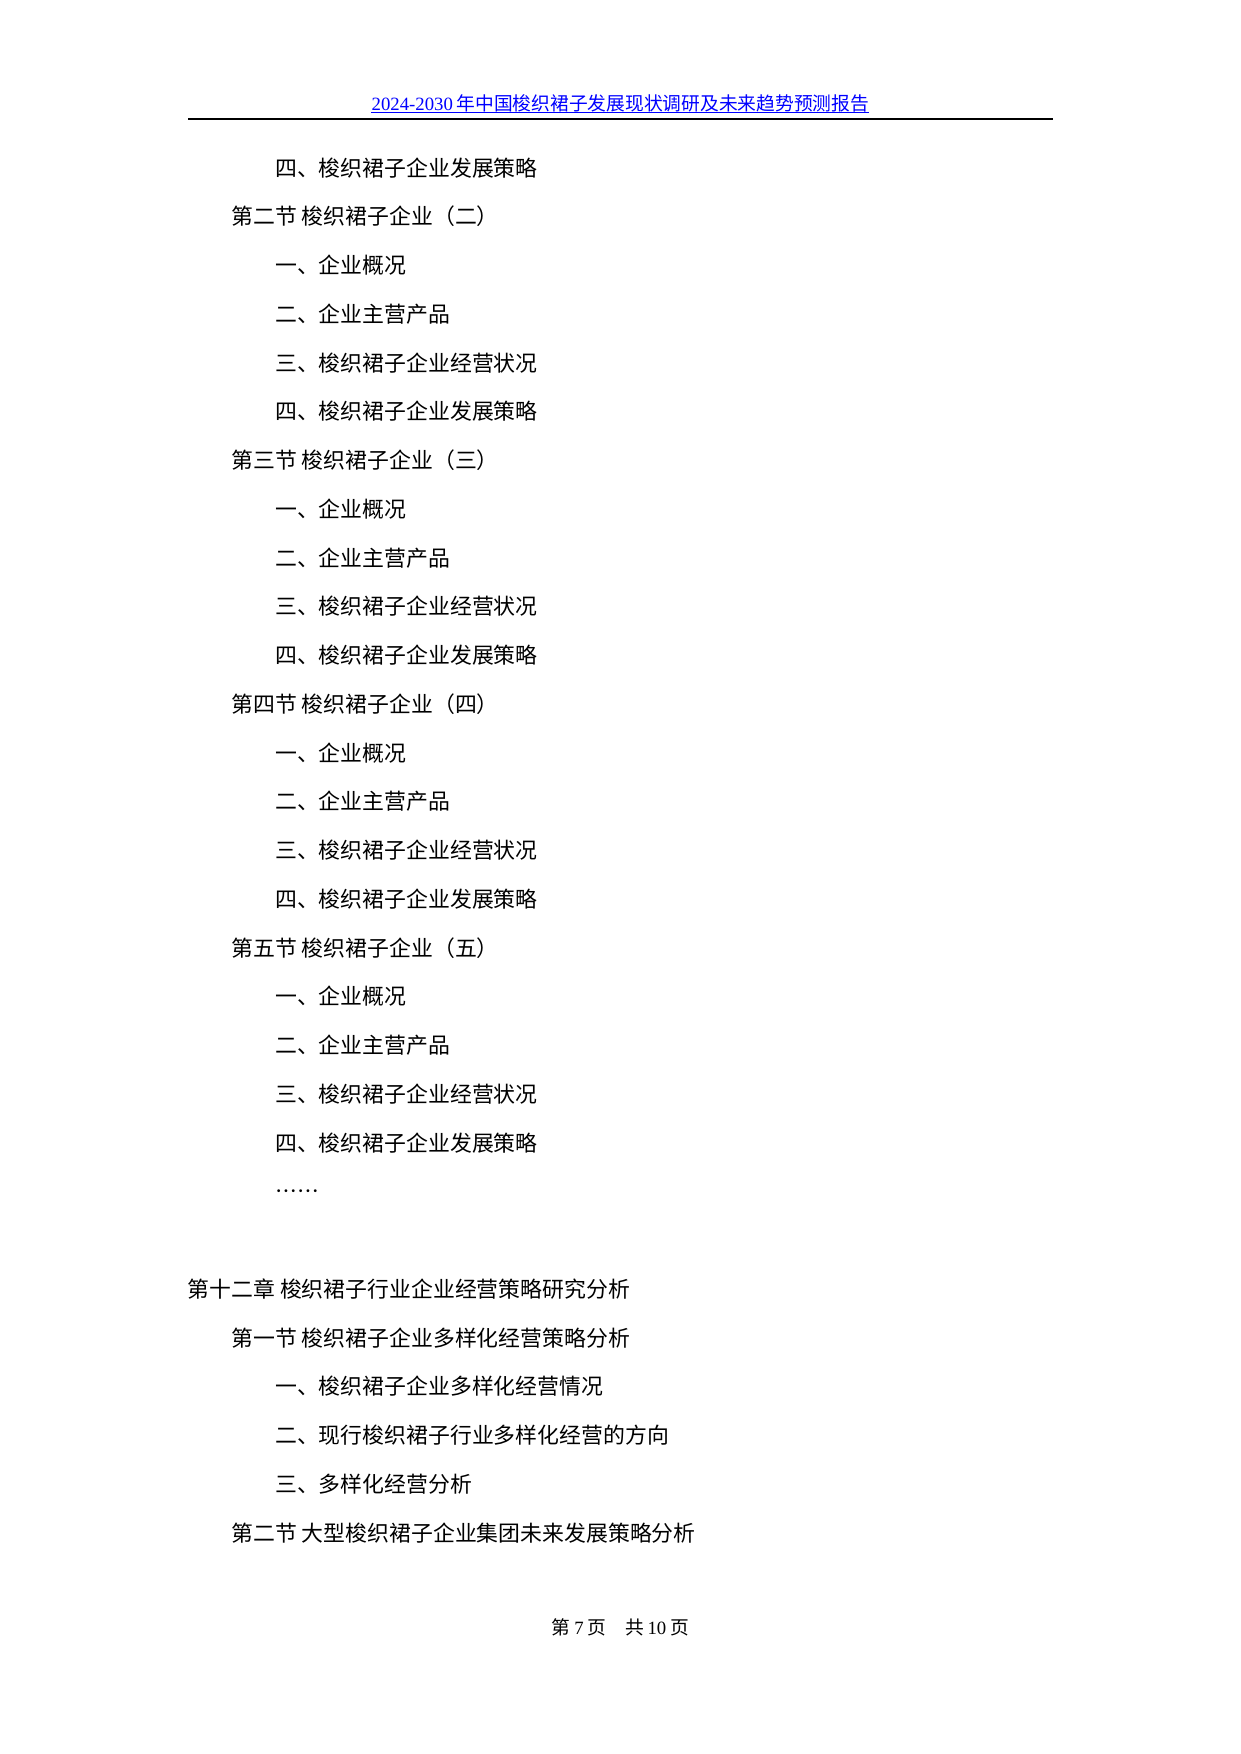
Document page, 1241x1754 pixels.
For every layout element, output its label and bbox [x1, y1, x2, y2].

text [187, 150, 1053, 1548]
